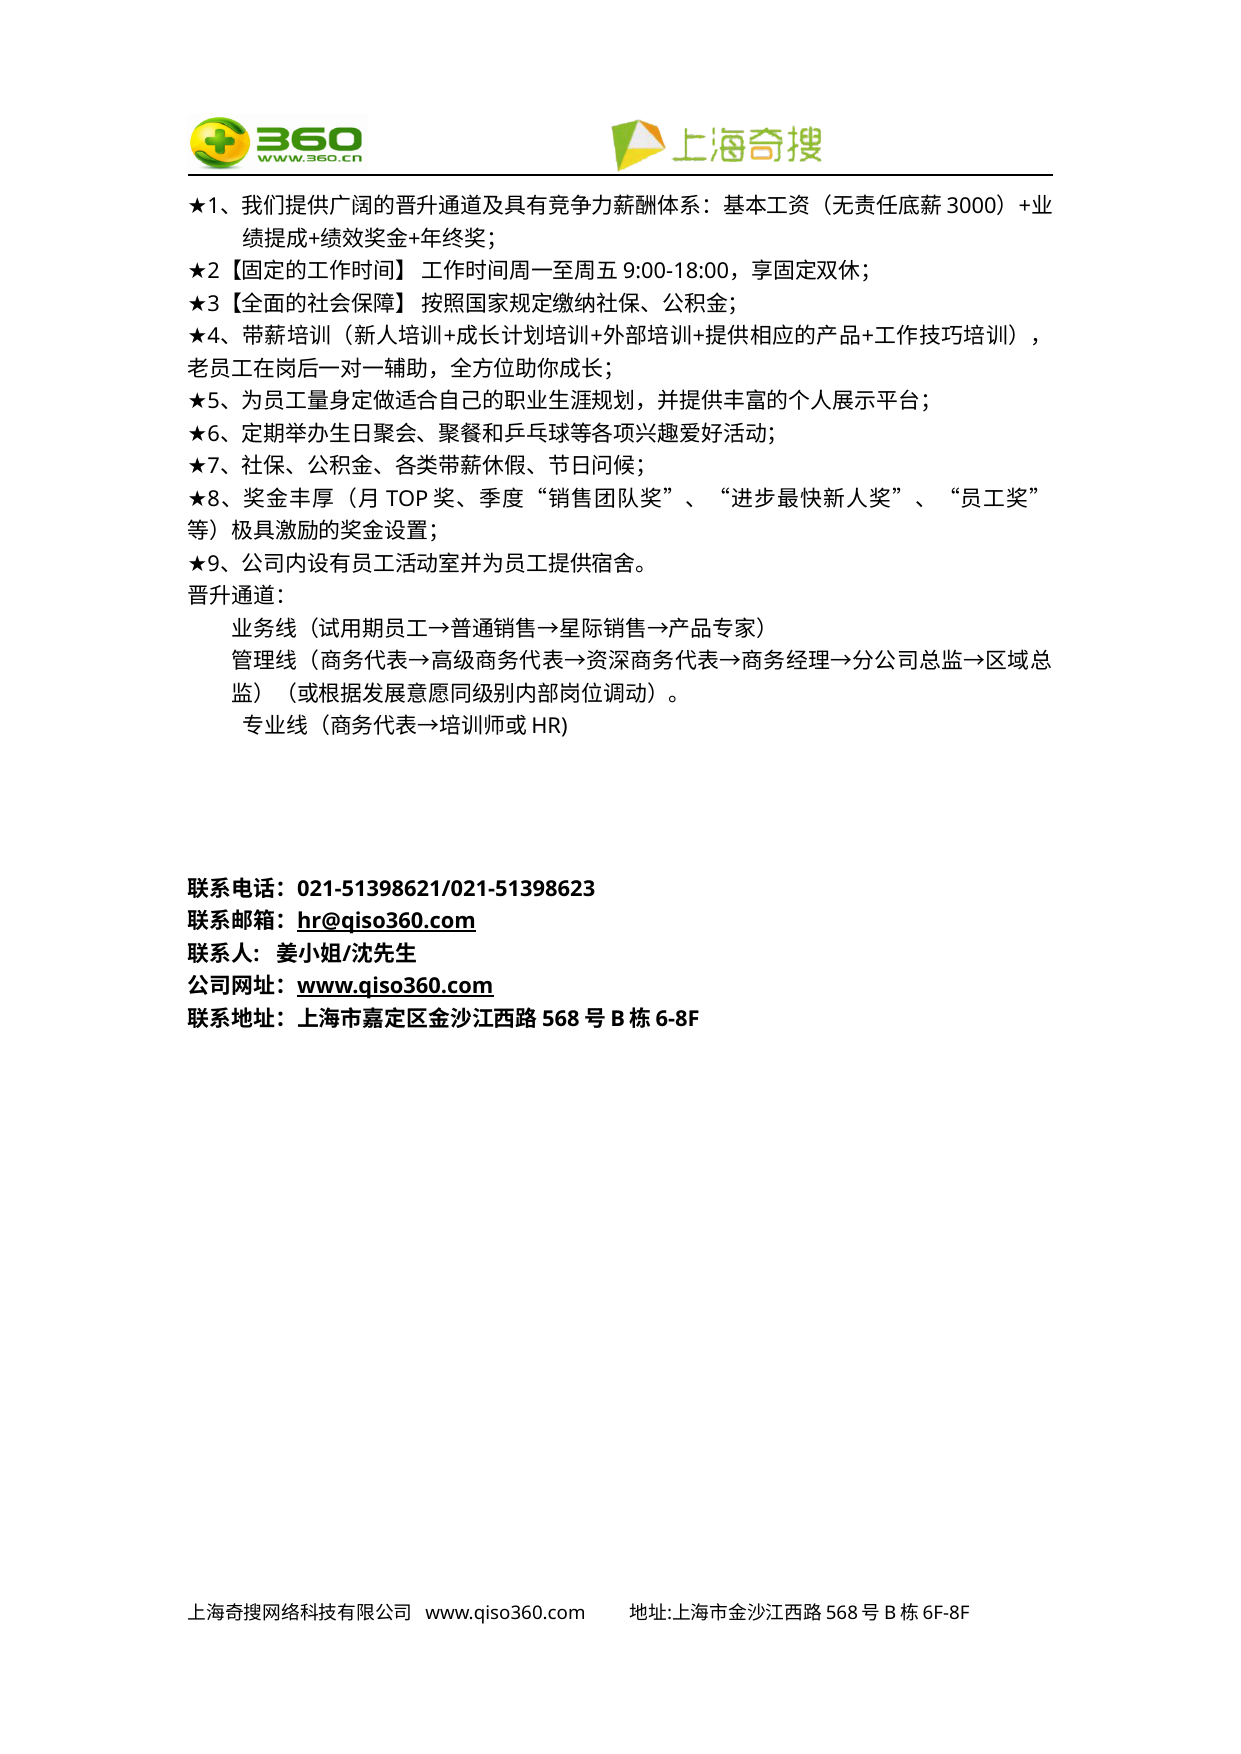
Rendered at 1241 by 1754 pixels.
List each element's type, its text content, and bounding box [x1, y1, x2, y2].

text 公司网址：www.qiso360.com [187, 968, 1053, 1000]
text 联系邮箱：hr@qiso360.com [187, 903, 1053, 935]
text 联系电话：021-51398621/021-51398623 [187, 870, 1053, 903]
text 业务线（试用期员工→普通销售→星际销售→产品专家） [187, 610, 1053, 643]
text ★3【全面的社会保障】 按照国家规定缴纳社保、公积金； [187, 285, 1053, 318]
text ★9、公司内设有员工活动室并为员工提供宿舍。 [187, 545, 1053, 578]
picture [187, 114, 368, 172]
text 联系地址：上海市嘉定区金沙江西路568号B栋6-8F [187, 1000, 1053, 1033]
text 晋升通道： [187, 578, 1053, 610]
text 管理线（商务代表→高级商务代表→资深商务代表→商务经理→分公司总监→区域总监）（或根据发展意愿同级别内部岗位调动）。 [231, 643, 1053, 708]
text ★7、社保、公积金、各类带薪休假、节日问候； [187, 448, 1053, 480]
text 联系人: 姜小姐/沈先生 [187, 935, 1053, 968]
text 专业线（商务代表→培训师或HR) [187, 708, 1053, 740]
text ★5、为员工量身定做适合自己的职业生涯规划，并提供丰富的个人展示平台； [187, 383, 1053, 415]
picture [611, 115, 825, 172]
text ★4、带薪培训（新人培训+成长计划培训+外部培训+提供相应的产品+工作技巧培训），老员工在岗后一对一辅助，全方位助你成长； [187, 318, 1053, 383]
text ★1、我们提供广阔的晋升通道及具有竞争力薪酬体系：基本工资（无责任底薪3000）+业绩提成+绩效奖金+年终奖； [187, 188, 1053, 253]
text ★6、定期举办生日聚会、聚餐和乒乓球等各项兴趣爱好活动； [187, 415, 1053, 448]
text ★8、奖金丰厚（月TOP奖、季度“销售团队奖”、“进步最快新人奖”、“员工奖”等）极具激励的奖金设置； [187, 480, 1053, 545]
text ★2【固定的工作时间】 工作时间周一至周五9:00-18:00，享固定双休； [187, 253, 1053, 285]
